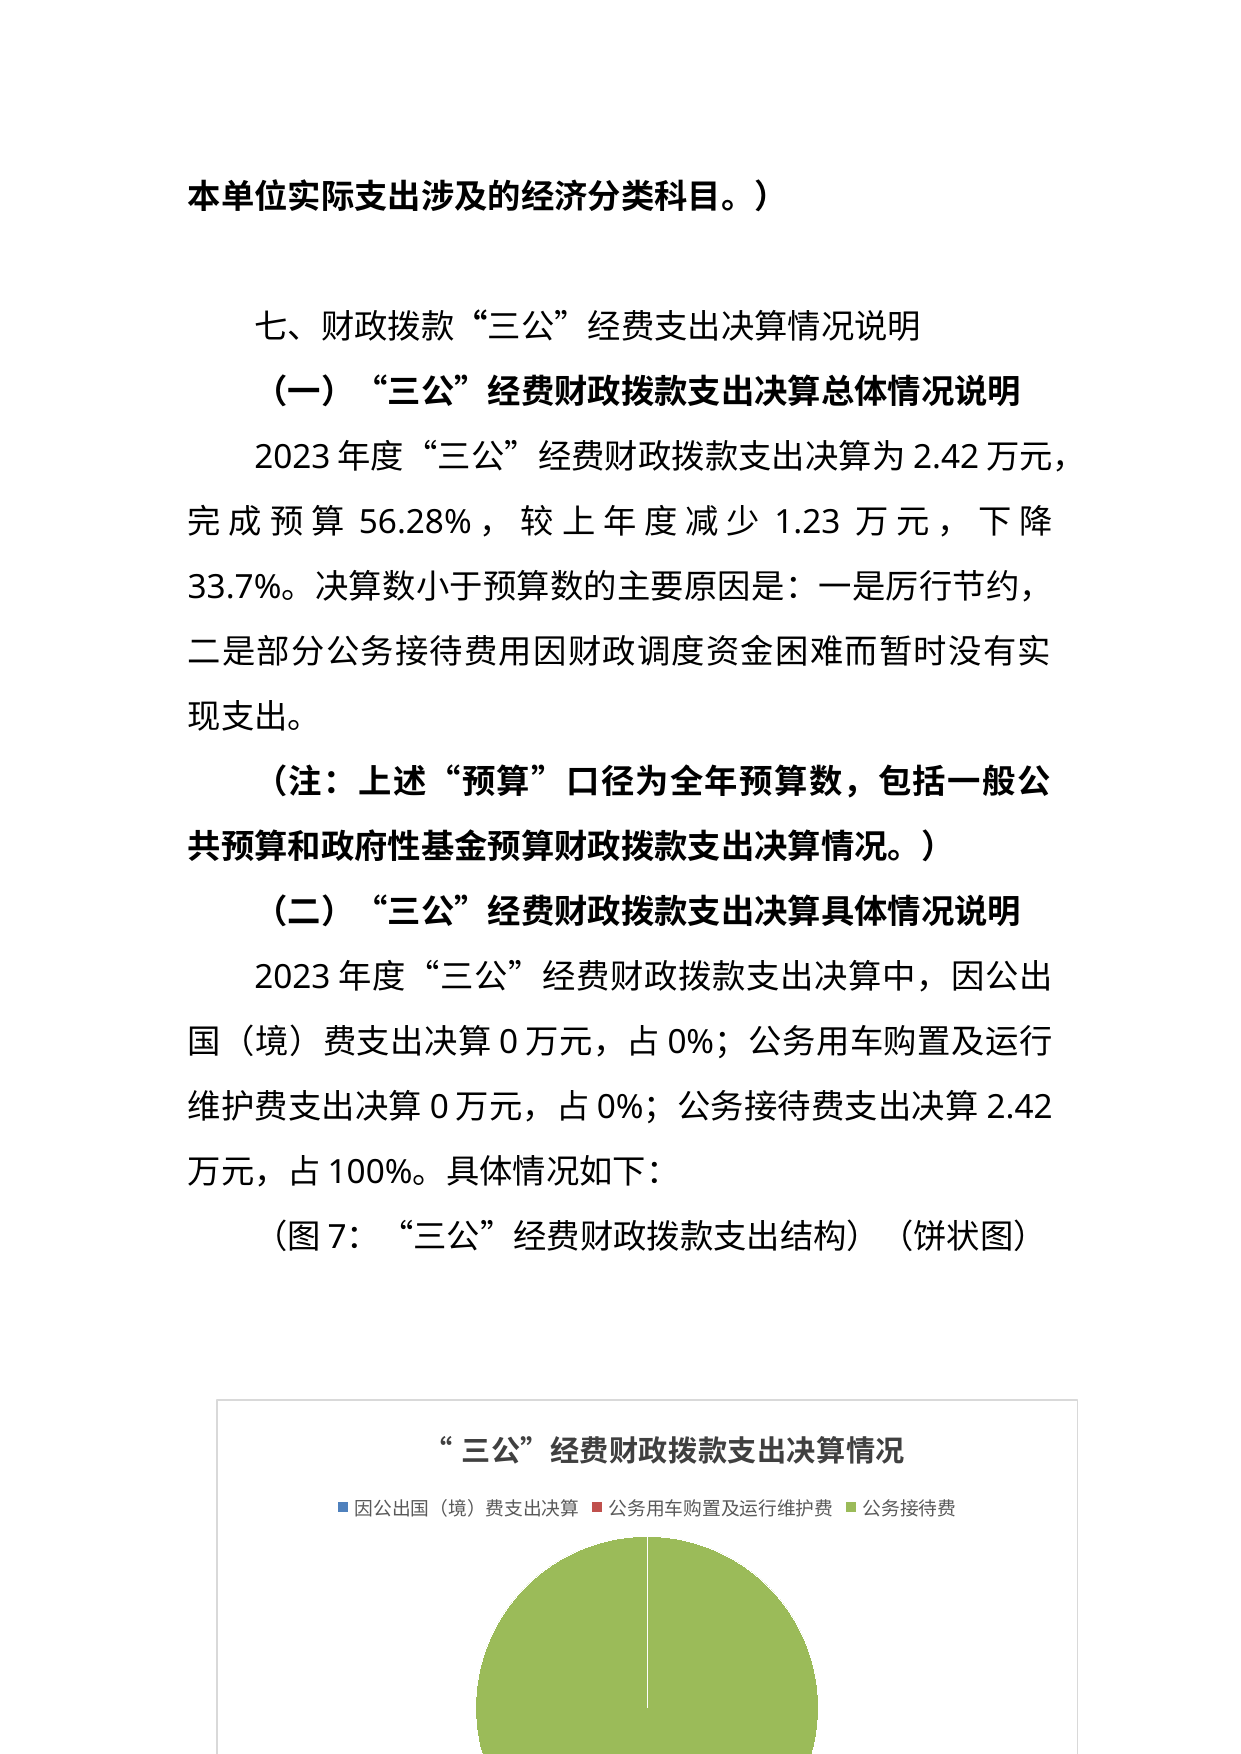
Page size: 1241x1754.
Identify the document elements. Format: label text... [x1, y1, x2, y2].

text （图7：“三公”经费财政拨款支出结构）（饼状图） [187, 1202, 1053, 1267]
text （二）“三公”经费财政拨款支出决算具体情况说明 [187, 877, 1053, 942]
text 2023年度“三公”经费财政拨款支出决算中，因公出国（境）费支出决算0万元，占0%；公务用车购置及运行维护费支出决算0万元，占0%；公务接待费支出决算2.42万元，占100%。具体情况如下： [187, 942, 1053, 1202]
text （一）“三公”经费财政拨款支出决算总体情况说明 [187, 357, 1053, 422]
text （注：上述“预算”口径为全年预算数，包括一般公共预算和政府性基金预算财政拨款支出决算情况。） [187, 747, 1053, 877]
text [187, 162, 1053, 227]
text 七、财政拨款“三公”经费支出决算情况说明 [187, 292, 1053, 357]
text 2023年度“三公”经费财政拨款支出决算为2.42万元，完成预算56.28%，较上年度减少1.23万元，下降33.7%。决算数小于预算数的主要原因是：一是厉行节约，二是部分公务接待费用因财政调度资金困难而暂时没有实现支出。 [187, 422, 1053, 747]
